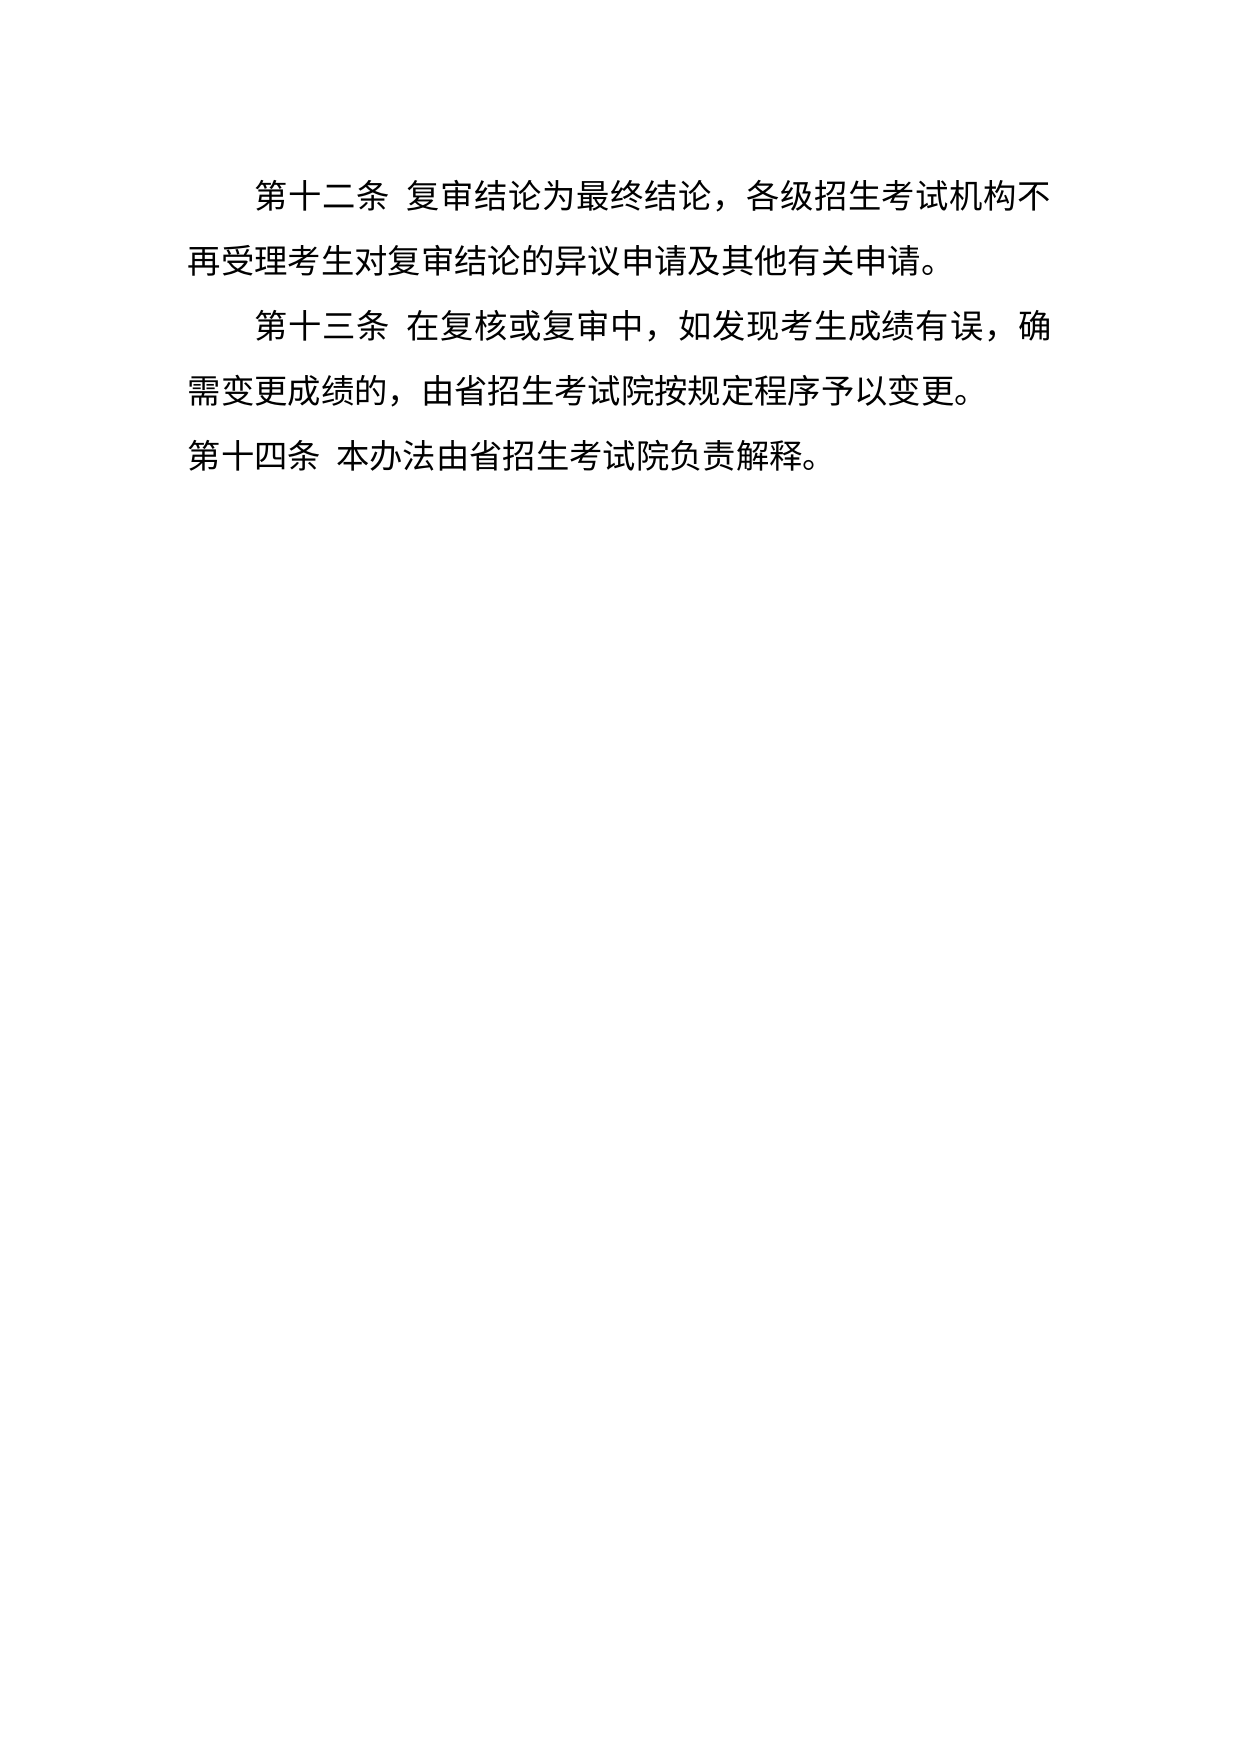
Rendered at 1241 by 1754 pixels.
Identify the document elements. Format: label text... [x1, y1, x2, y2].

text 第十二条 复审结论为最终结论，各级招生考试机构不再受理考生对复审结论的异议申请及其他有关申请。 [187, 162, 1053, 292]
text 第十四条 本办法由省招生考试院负责解释。 [187, 422, 1053, 487]
text 第十三条 在复核或复审中，如发现考生成绩有误，确需变更成绩的，由省招生考试院按规定程序予以变更。 [187, 292, 1053, 422]
